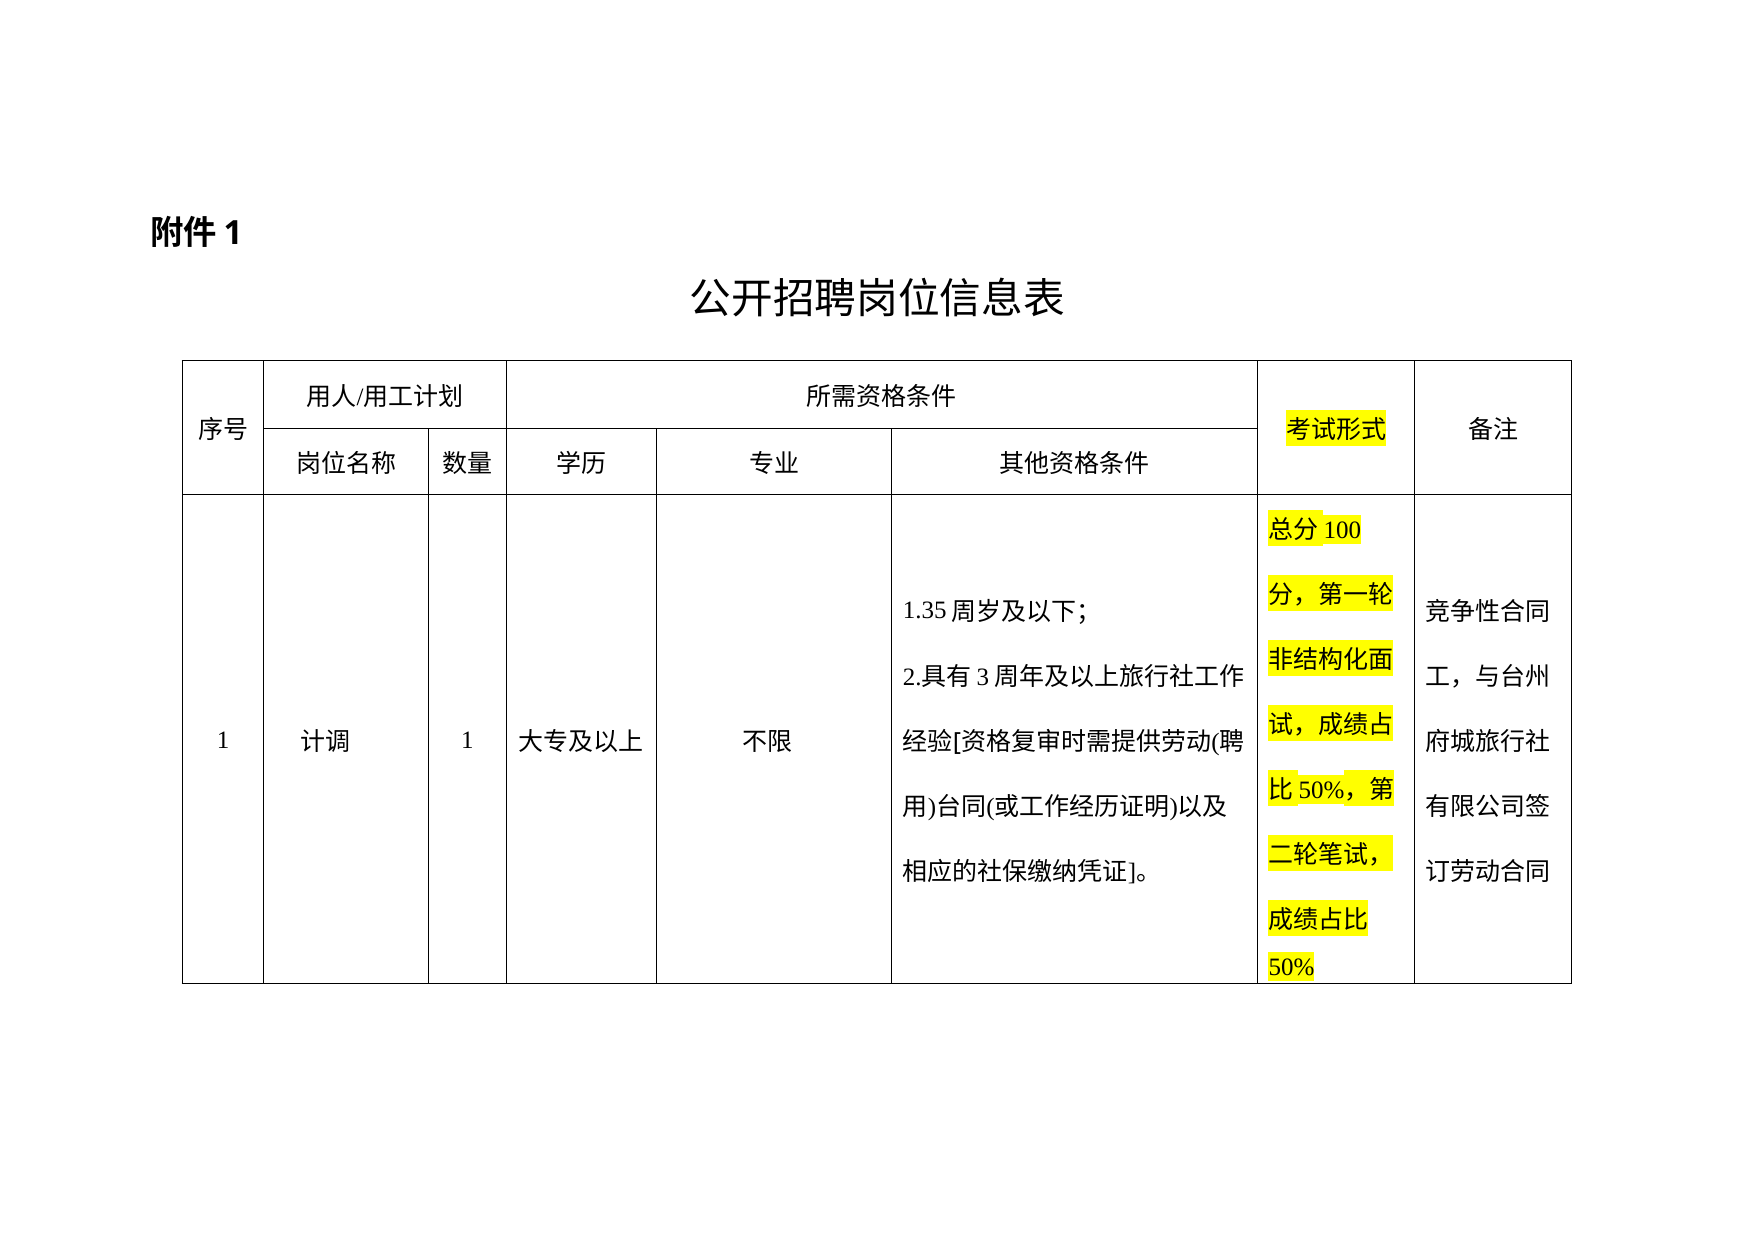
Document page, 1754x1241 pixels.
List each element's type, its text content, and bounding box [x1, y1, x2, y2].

table_cell 竞争性合同工，与台州府城旅行社有限公司签订劳动合同 [1415, 495, 1571, 983]
table_header 备注 [1415, 361, 1571, 494]
table_cell 学历 [507, 429, 656, 494]
table_cell 专业 [657, 429, 891, 494]
text 附件1 [150, 198, 1604, 263]
table_header 考试形式 [1258, 361, 1414, 494]
table_header 用人/用工计划 [264, 361, 506, 428]
table_cell 总分100分，第一轮非结构化面试，成绩占比50%，第二轮笔试，成绩占比50% [1258, 495, 1414, 983]
table_header 序号 [183, 361, 263, 494]
table_cell 数量 [429, 429, 506, 494]
table_header 所需资格条件 [507, 361, 1257, 428]
table_cell 1.35周岁及以下； 2.具有3周年及以上旅行社工作经验[资格复审时需提供劳动(聘用)台同(或工作经历证明)以及相应的社保缴纳凭证]。 [892, 495, 1257, 983]
table_cell 大专及以上 [507, 495, 656, 983]
table_cell 其他资格条件 [892, 429, 1257, 494]
table_cell 1 [429, 495, 506, 983]
table_cell 岗位名称 [264, 429, 428, 494]
table_cell 1 [183, 495, 263, 983]
text 公开招聘岗位信息表 [150, 263, 1604, 328]
table_cell 计调 [264, 495, 428, 983]
table_cell 不限 [657, 495, 891, 983]
